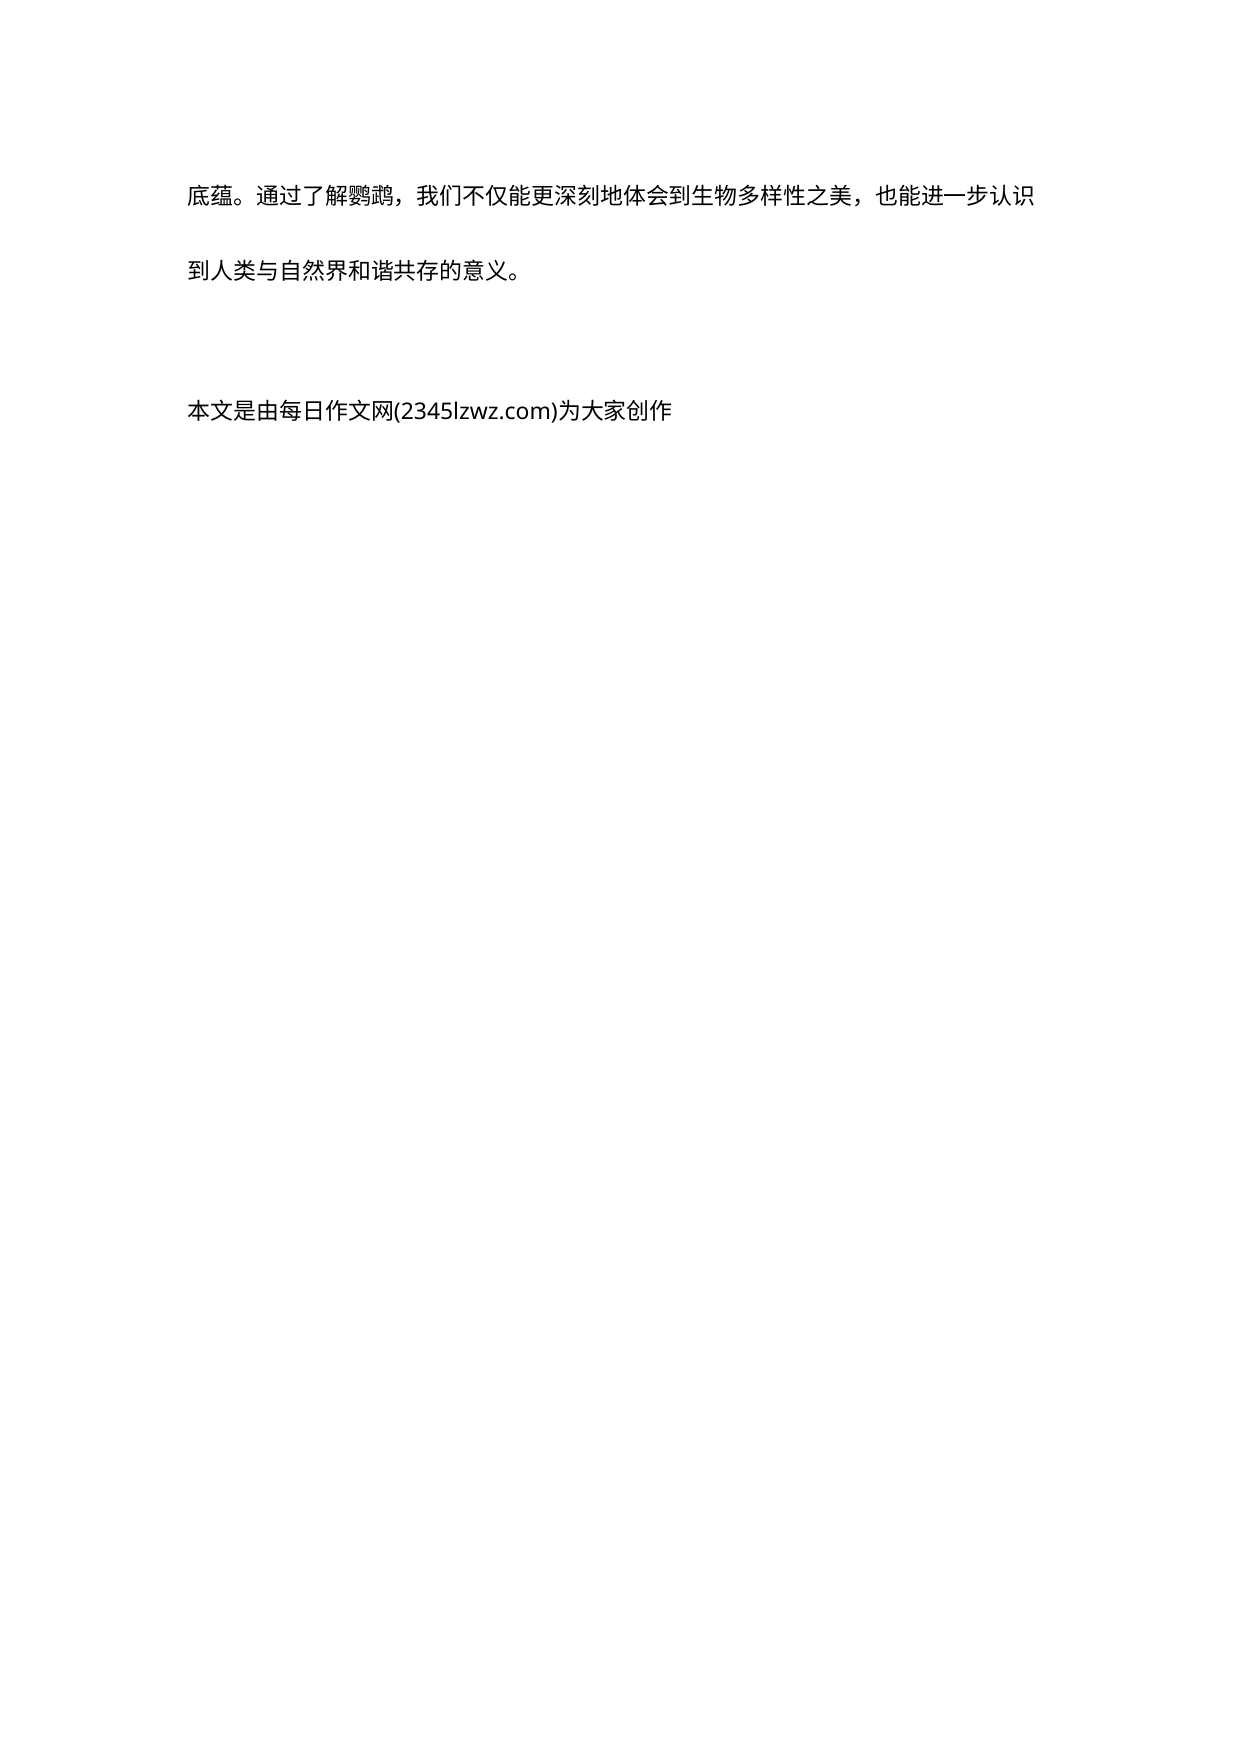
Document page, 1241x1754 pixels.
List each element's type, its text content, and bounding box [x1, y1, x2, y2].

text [187, 162, 1053, 302]
text 本文是由每日作文网(2345lzwz.com)为大家创作 [187, 377, 1053, 442]
